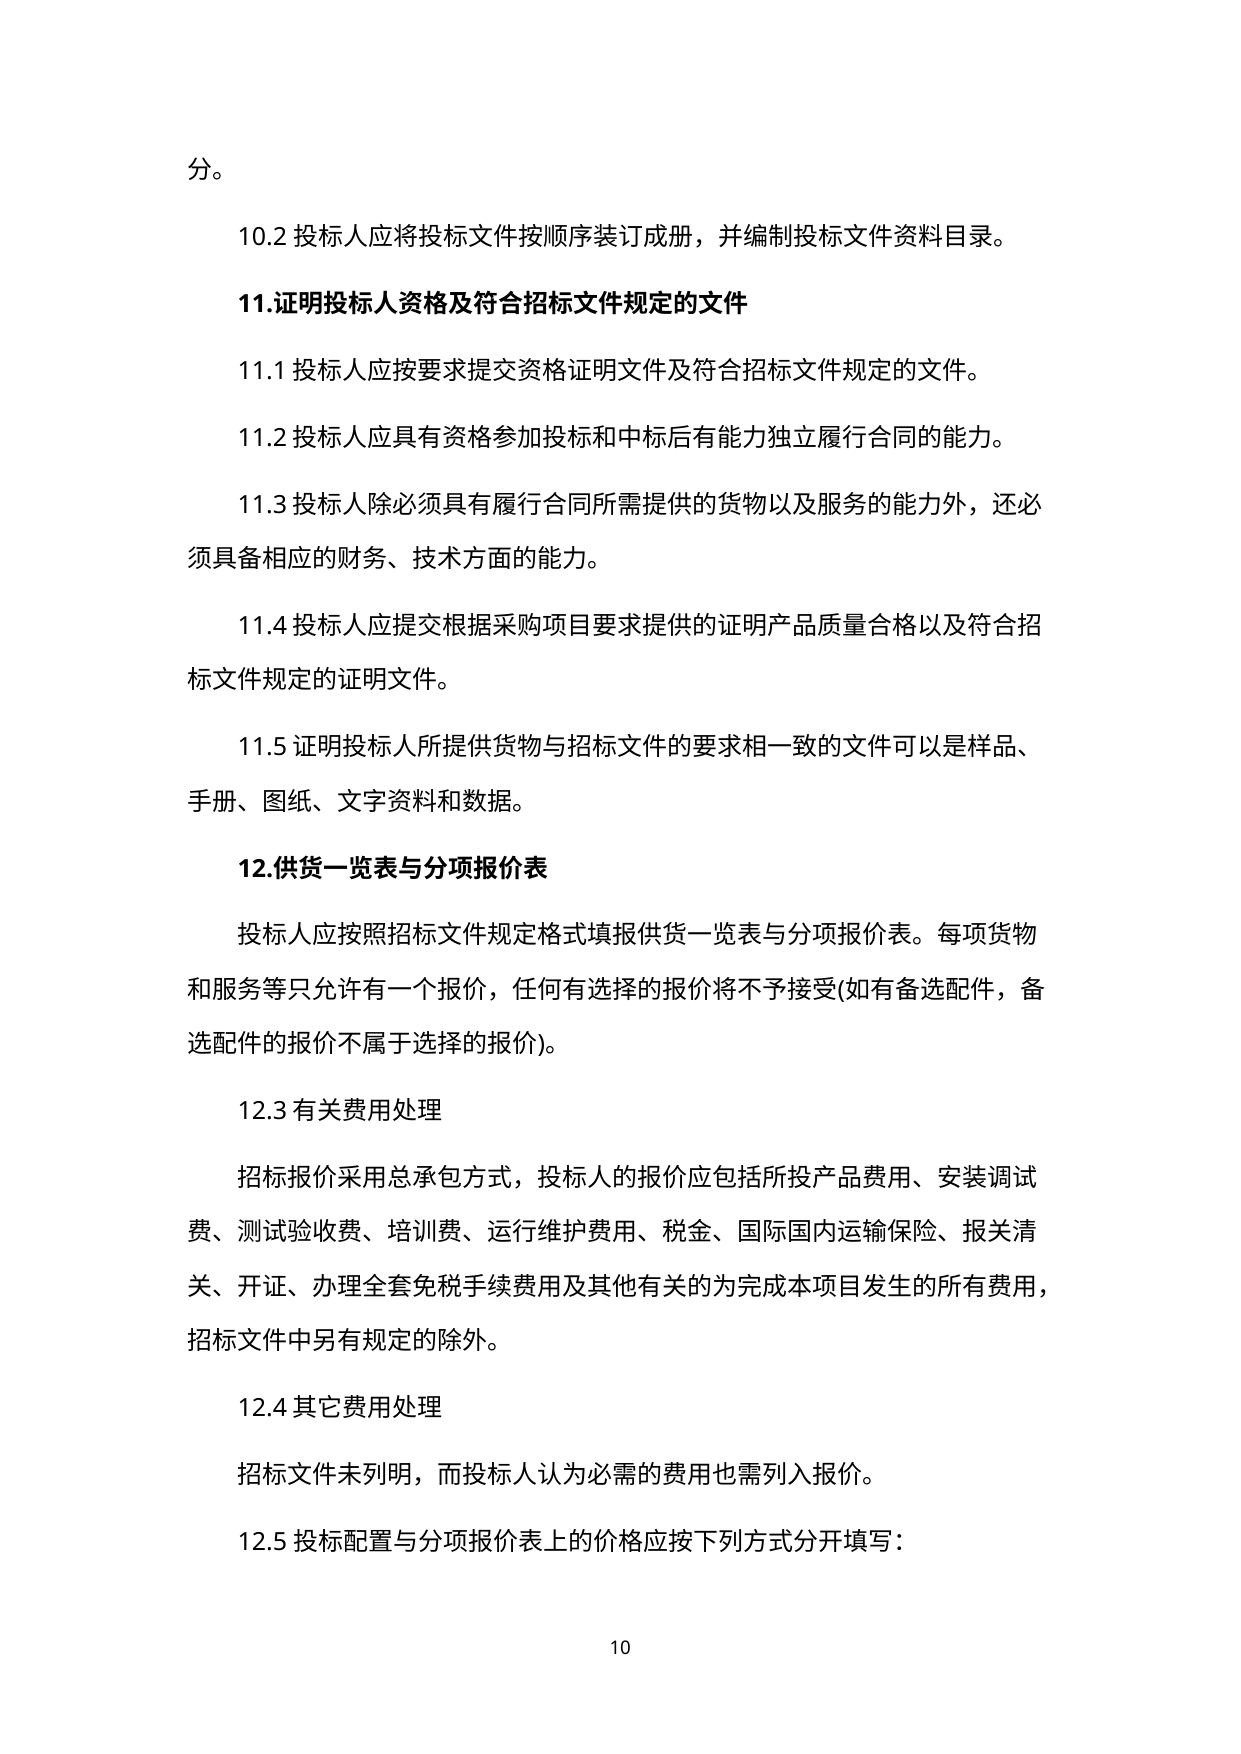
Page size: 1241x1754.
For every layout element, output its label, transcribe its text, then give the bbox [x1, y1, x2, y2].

text 11.2投标人应具有资格参加投标和中标后有能力独立履行合同的能力。 [187, 417, 1053, 454]
text 12.4其它费用处理 [187, 1387, 1053, 1424]
text 招标报价采用总承包方式，投标人的报价应包括所投产品费用、安装调试费、测试验收费、培训费、运行维护费用、税金、国际国内运输保险、报关清关、开证、办理全套免税手续费用及其他有关的为完成本项目发生的所有费用，招标文件中另有规定的除外。 [187, 1157, 1053, 1357]
text 11.1投标人应按要求提交资格证明文件及符合招标文件规定的文件。 [187, 351, 1053, 387]
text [187, 150, 1053, 186]
text 11.5证明投标人所提供货物与招标文件的要求相一致的文件可以是样品、手册、图纸、文字资料和数据。 [187, 727, 1053, 817]
text 11.4投标人应提交根据采购项目要求提供的证明产品质量合格以及符合招标文件规定的证明文件。 [187, 606, 1053, 696]
text 12.3有关费用处理 [187, 1091, 1053, 1127]
text 11.证明投标人资格及符合招标文件规定的文件 [187, 284, 1053, 320]
text 招标文件未列明，而投标人认为必需的费用也需列入报价。 [187, 1454, 1053, 1491]
text 投标人应按照招标文件规定格式填报供货一览表与分项报价表。每项货物和服务等只允许有一个报价，任何有选择的报价将不予接受(如有备选配件，备选配件的报价不属于选择的报价)。 [187, 915, 1053, 1060]
text 11.3投标人除必须具有履行合同所需提供的货物以及服务的能力外，还必须具备相应的财务、技术方面的能力。 [187, 484, 1053, 575]
text 12.供货一览表与分项报价表 [187, 848, 1053, 884]
text 10.2 投标人应将投标文件按顺序装订成册，并编制投标文件资料目录。 [187, 217, 1053, 253]
text 12.5 投标配置与分项报价表上的价格应按下列方式分开填写： [187, 1521, 1053, 1557]
